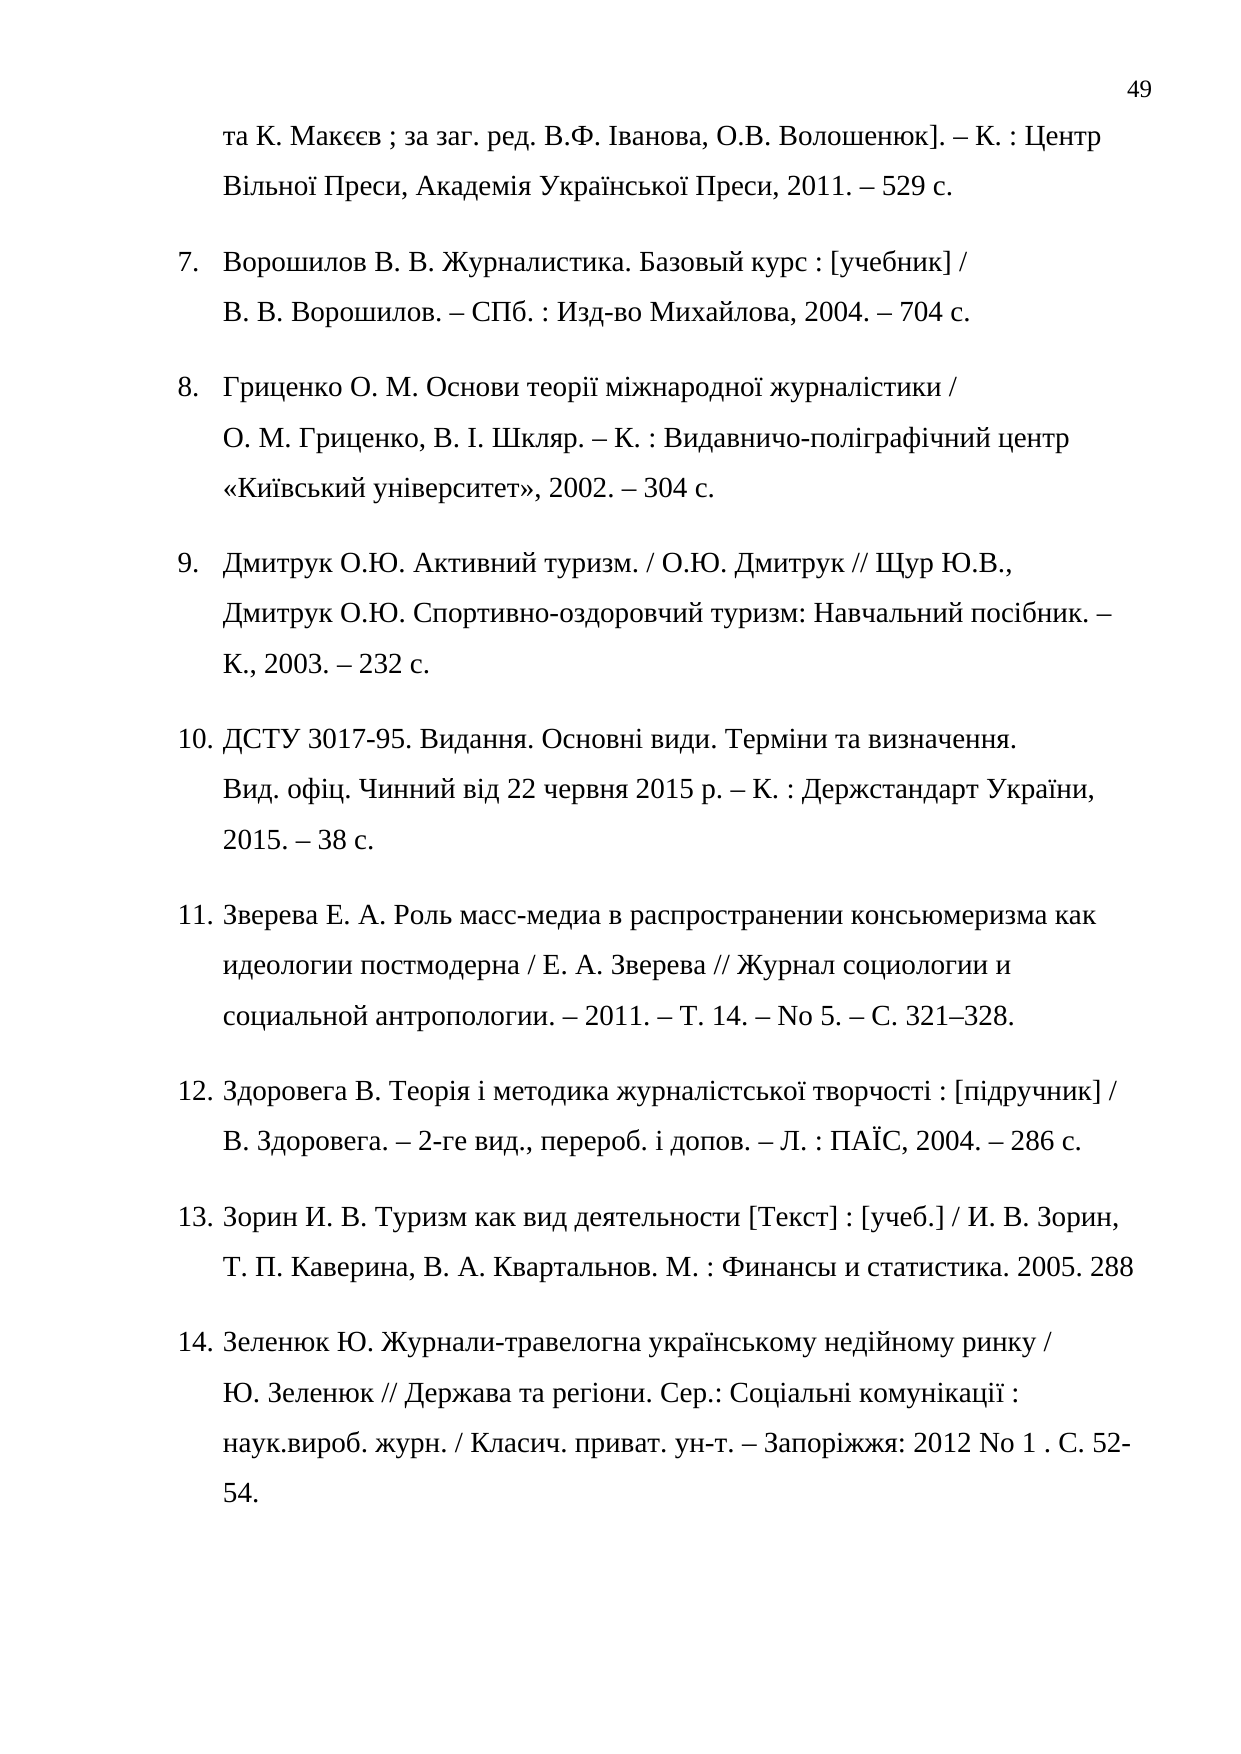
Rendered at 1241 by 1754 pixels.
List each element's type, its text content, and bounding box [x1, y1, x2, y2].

list Гриценко О. М. Основи теорії міжнародної журналістики / О. М. Гриценко, В. І. Шкляр. – К. : Видавничо-поліграфічний центр «Київський університет», 2002. – 304 с. [177, 369, 1152, 503]
list Дмитрук О.Ю. Активний туризм. / О.Ю. Дмитрук // Щур Ю.В., Дмитрук О.Ю. Спортивно-оздоровчий туризм: Навчальний посібник. – К., 2003. – 232 с. [177, 545, 1152, 679]
list Ворошилов В. В. Журналистика. Базовый курс : [учебник] / В. В. Ворошилов. – СПб. : Изд-во Михайлова, 2004. – 704 с. [177, 244, 1152, 328]
list Зверева Е. А. Роль масс-медиа в распространении консьюмеризма как идеологии постмодерна / Е. А. Зверева // Журнал социологии и социальной антропологии. – 2011. – Т. 14. – No 5. – С. 321–328. [177, 897, 1152, 1031]
list Зорин И. В. Туризм как вид деятельности [Текст] : [учеб.] / И. В. Зорин, Т. П. Каверина, В. А. Квартальнов. М. : Финансы и статистика. 2005. 288 [177, 1199, 1152, 1283]
list ДСТУ 3017-95. Видання. Основні види. Терміни та визначення. Вид. офіц. Чинний від 22 червня 2015 р. – К. : Держстандарт України, 2015. – 38 с. [177, 721, 1152, 855]
list Здоровега В. Теорія і методика журналістської творчості : [підручник] / В. Здоровега. – 2-ге вид., перероб. і допов. – Л. : ПАЇС, 2004. – 286 с. [177, 1073, 1152, 1157]
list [177, 118, 1152, 202]
list Зеленюк Ю. Журнали-травелогна українському недійному ринку / Ю. Зеленюк // Держава та регіони. Сер.: Соціальні комунікації : наук.вироб. журн. / Класич. приват. ун-т. – Запоріжжя: 2012 No 1 . С. 52-54. [177, 1324, 1152, 1509]
